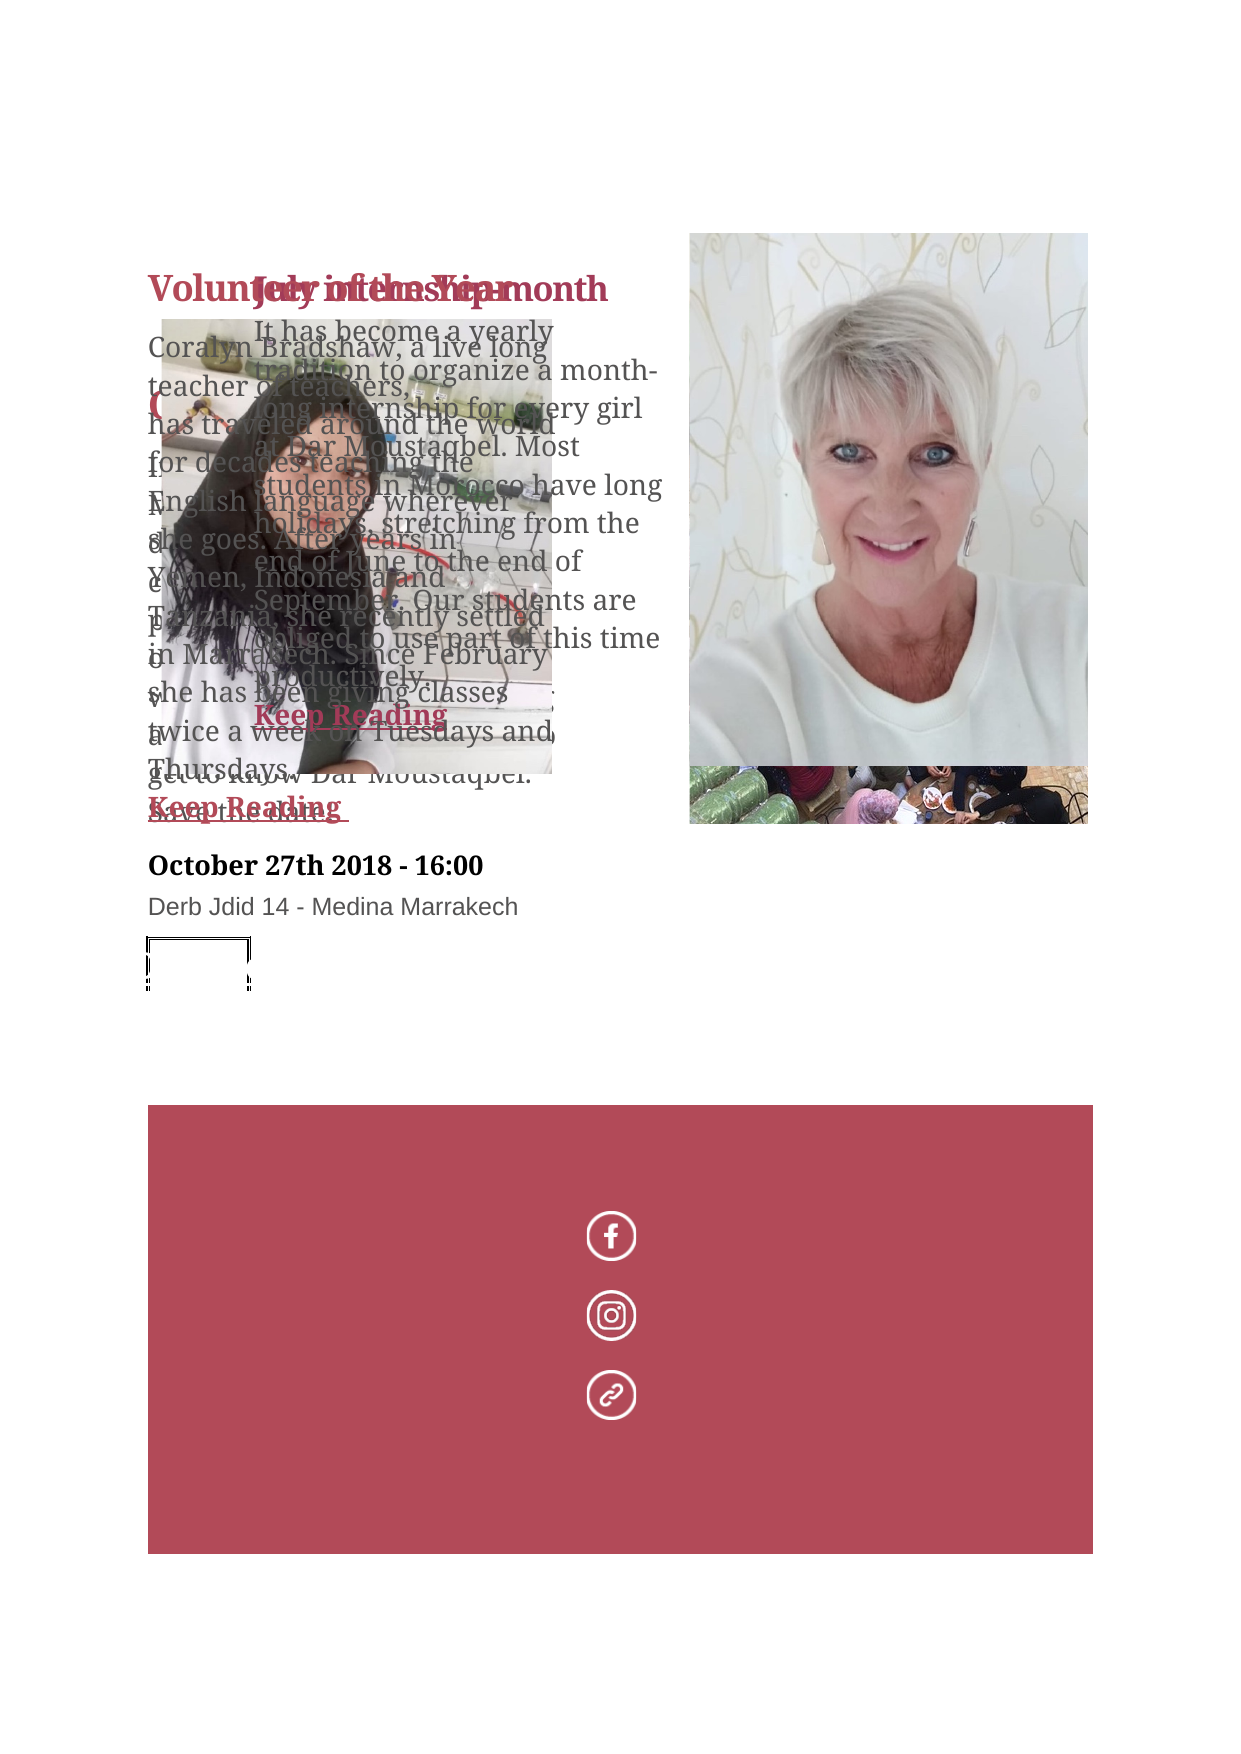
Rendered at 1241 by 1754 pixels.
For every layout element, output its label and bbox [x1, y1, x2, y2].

picture [542, 420, 550, 432]
table_cell [148, 1105, 1093, 1554]
picture [548, 635, 552, 647]
picture [162, 458, 170, 471]
picture [539, 727, 547, 739]
table_cell [148, 148, 1093, 1105]
picture [586, 1370, 637, 1420]
picture [230, 765, 238, 774]
picture [689, 233, 1088, 824]
picture [586, 1211, 637, 1261]
picture [545, 442, 552, 455]
picture [161, 319, 552, 774]
picture [586, 1290, 637, 1341]
picture [535, 357, 544, 362]
picture [171, 766, 177, 774]
